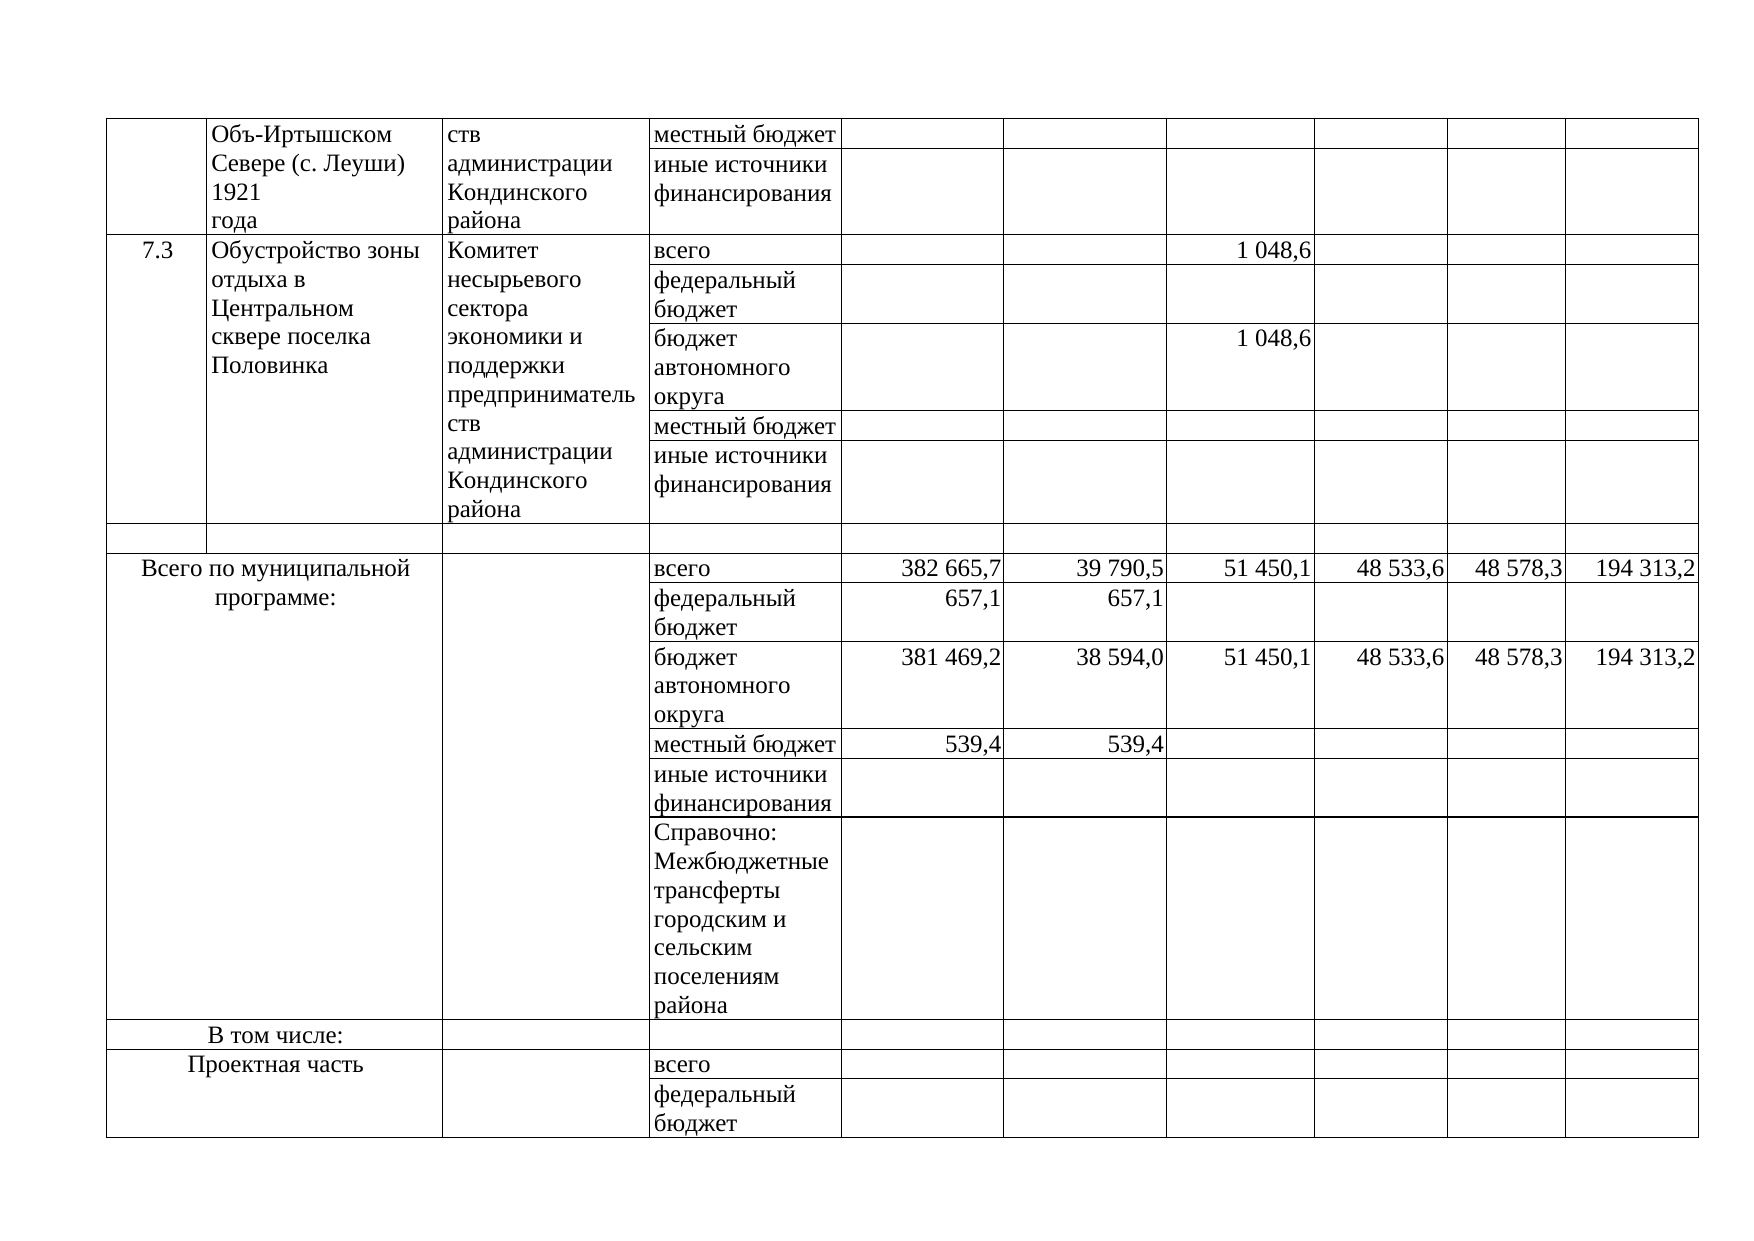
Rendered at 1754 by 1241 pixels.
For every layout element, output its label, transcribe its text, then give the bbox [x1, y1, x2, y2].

table_cell бюджет автономного округа [650, 324, 841, 410]
table_cell [1315, 411, 1447, 439]
table_cell 1 048,6 [1167, 235, 1314, 264]
table_cell [1448, 524, 1565, 552]
table_cell федеральный бюджет [650, 1079, 841, 1137]
table_cell 194 313,2 [1566, 642, 1698, 728]
table_cell Проектная часть [107, 1050, 442, 1137]
table_cell Всего по муниципальной программе: [107, 554, 442, 1019]
table_cell [1566, 1020, 1698, 1048]
table_cell [1004, 818, 1166, 1019]
table_cell федеральный бюджет [650, 583, 841, 641]
table_cell [842, 324, 1003, 410]
table_cell [1566, 265, 1698, 322]
table_cell [1566, 818, 1698, 1019]
table_cell [1167, 1020, 1314, 1048]
table_cell 48 533,6 [1315, 554, 1447, 582]
table_cell [1167, 441, 1314, 523]
table_cell [650, 1020, 841, 1048]
table_cell [1004, 759, 1166, 816]
table_cell [1167, 149, 1314, 234]
table_cell бюджет автономного округа [650, 642, 841, 728]
table_cell 194 313,2 [1566, 554, 1698, 582]
table_cell [1315, 265, 1447, 322]
table_cell [842, 759, 1003, 816]
table_cell [842, 411, 1003, 439]
table_cell [1167, 524, 1314, 552]
table_cell федеральный бюджет [650, 265, 841, 322]
table_cell местный бюджет [650, 411, 841, 439]
table_cell 39 790,5 [1004, 554, 1166, 582]
table_cell [1315, 441, 1447, 523]
table_cell 48 578,3 [1448, 642, 1565, 728]
table_cell 7.3 [107, 235, 206, 523]
table_cell 539,4 [1004, 729, 1166, 758]
table_cell [1448, 441, 1565, 523]
table_cell [842, 265, 1003, 322]
table_cell [842, 119, 1003, 148]
table_cell 539,4 [842, 729, 1003, 758]
table_cell [842, 1079, 1003, 1137]
table_cell Справочно: Межбюджетные трансферты городским и сельским поселениям района [650, 818, 841, 1019]
table_cell [1448, 729, 1565, 758]
table_cell 51 450,1 [1167, 554, 1314, 582]
table_cell 382 665,7 [842, 554, 1003, 582]
table_cell [1167, 1079, 1314, 1137]
table_cell [443, 524, 649, 552]
table_cell [1315, 1020, 1447, 1048]
table_cell [1315, 729, 1447, 758]
table_cell [1566, 324, 1698, 410]
table_cell [1448, 119, 1565, 148]
table_cell [107, 524, 206, 552]
table_cell [1315, 324, 1447, 410]
table_cell [1004, 149, 1166, 234]
table_cell [1448, 818, 1565, 1019]
table_cell местный бюджет [650, 729, 841, 758]
table_cell [1004, 441, 1166, 523]
table_cell [443, 1020, 649, 1048]
table_cell [1315, 1050, 1447, 1078]
table_cell [1004, 524, 1166, 552]
table_cell [1167, 729, 1314, 758]
table_cell 48 578,3 [1448, 554, 1565, 582]
table_cell Обустройство зоны отдыха в Центральном сквере поселка Половинка [207, 235, 442, 523]
table_cell [842, 1020, 1003, 1048]
table_cell 1 048,6 [1167, 324, 1314, 410]
table_cell 38 594,0 [1004, 642, 1166, 728]
table_cell [1167, 818, 1314, 1019]
table_cell 48 533,6 [1315, 642, 1447, 728]
table_cell местный бюджет [650, 119, 841, 148]
table_cell [1448, 265, 1565, 322]
table_cell [1167, 759, 1314, 816]
table_cell [1004, 1050, 1166, 1078]
table_cell [842, 149, 1003, 234]
table_cell [1315, 149, 1447, 234]
table_cell всего [650, 235, 841, 264]
table_cell [842, 1050, 1003, 1078]
table_cell [1566, 149, 1698, 234]
table_cell [1566, 1050, 1698, 1078]
table_cell [1004, 265, 1166, 322]
table_cell иные источники финансирования [650, 759, 841, 816]
table_cell В том числе: [107, 1020, 442, 1048]
table_cell [1448, 583, 1565, 641]
table_cell 381 469,2 [842, 642, 1003, 728]
table_cell [1448, 1050, 1565, 1078]
table_cell [1004, 235, 1166, 264]
table_cell [1315, 818, 1447, 1019]
table_cell [1004, 1020, 1166, 1048]
table_cell [1566, 411, 1698, 439]
table_cell [1167, 1050, 1314, 1078]
table_cell [1566, 583, 1698, 641]
table_cell [1448, 759, 1565, 816]
table_cell [1004, 1079, 1166, 1137]
table_cell [1315, 583, 1447, 641]
table_cell [1566, 1079, 1698, 1137]
table_cell [1167, 411, 1314, 439]
table_cell [842, 818, 1003, 1019]
table_cell [443, 1050, 649, 1137]
table_cell [1004, 119, 1166, 148]
table_cell [1315, 759, 1447, 816]
table_cell [1167, 583, 1314, 641]
table_cell иные источники финансирования [650, 441, 841, 523]
table_cell [842, 524, 1003, 552]
table_cell [1004, 411, 1166, 439]
table_cell [1566, 524, 1698, 552]
table_cell [1448, 1079, 1565, 1137]
table_cell иные источники финансирования [650, 149, 841, 234]
table_cell всего [650, 1050, 841, 1078]
table_cell [1448, 1020, 1565, 1048]
table_cell [1004, 324, 1166, 410]
table_cell [443, 554, 649, 1019]
table_cell [1566, 235, 1698, 264]
table_cell [1448, 324, 1565, 410]
table_cell [1566, 759, 1698, 816]
table_cell [1448, 235, 1565, 264]
table_cell [1315, 119, 1447, 148]
table_cell [1167, 119, 1314, 148]
table_cell [842, 235, 1003, 264]
table_cell 51 450,1 [1167, 642, 1314, 728]
table_cell [1315, 1079, 1447, 1137]
table_cell [650, 524, 841, 552]
table_cell [1167, 265, 1314, 322]
table_cell [1566, 729, 1698, 758]
table_cell [1315, 235, 1447, 264]
table_cell [842, 441, 1003, 523]
table_cell 657,1 [842, 583, 1003, 641]
table_cell [1566, 441, 1698, 523]
table_cell [1448, 411, 1565, 439]
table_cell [443, 235, 649, 523]
table_cell 657,1 [1004, 583, 1166, 641]
table_cell [1566, 119, 1698, 148]
table_cell [1448, 149, 1565, 234]
table_cell [207, 524, 442, 552]
table_cell всего [650, 554, 841, 582]
table_cell [1315, 524, 1447, 552]
